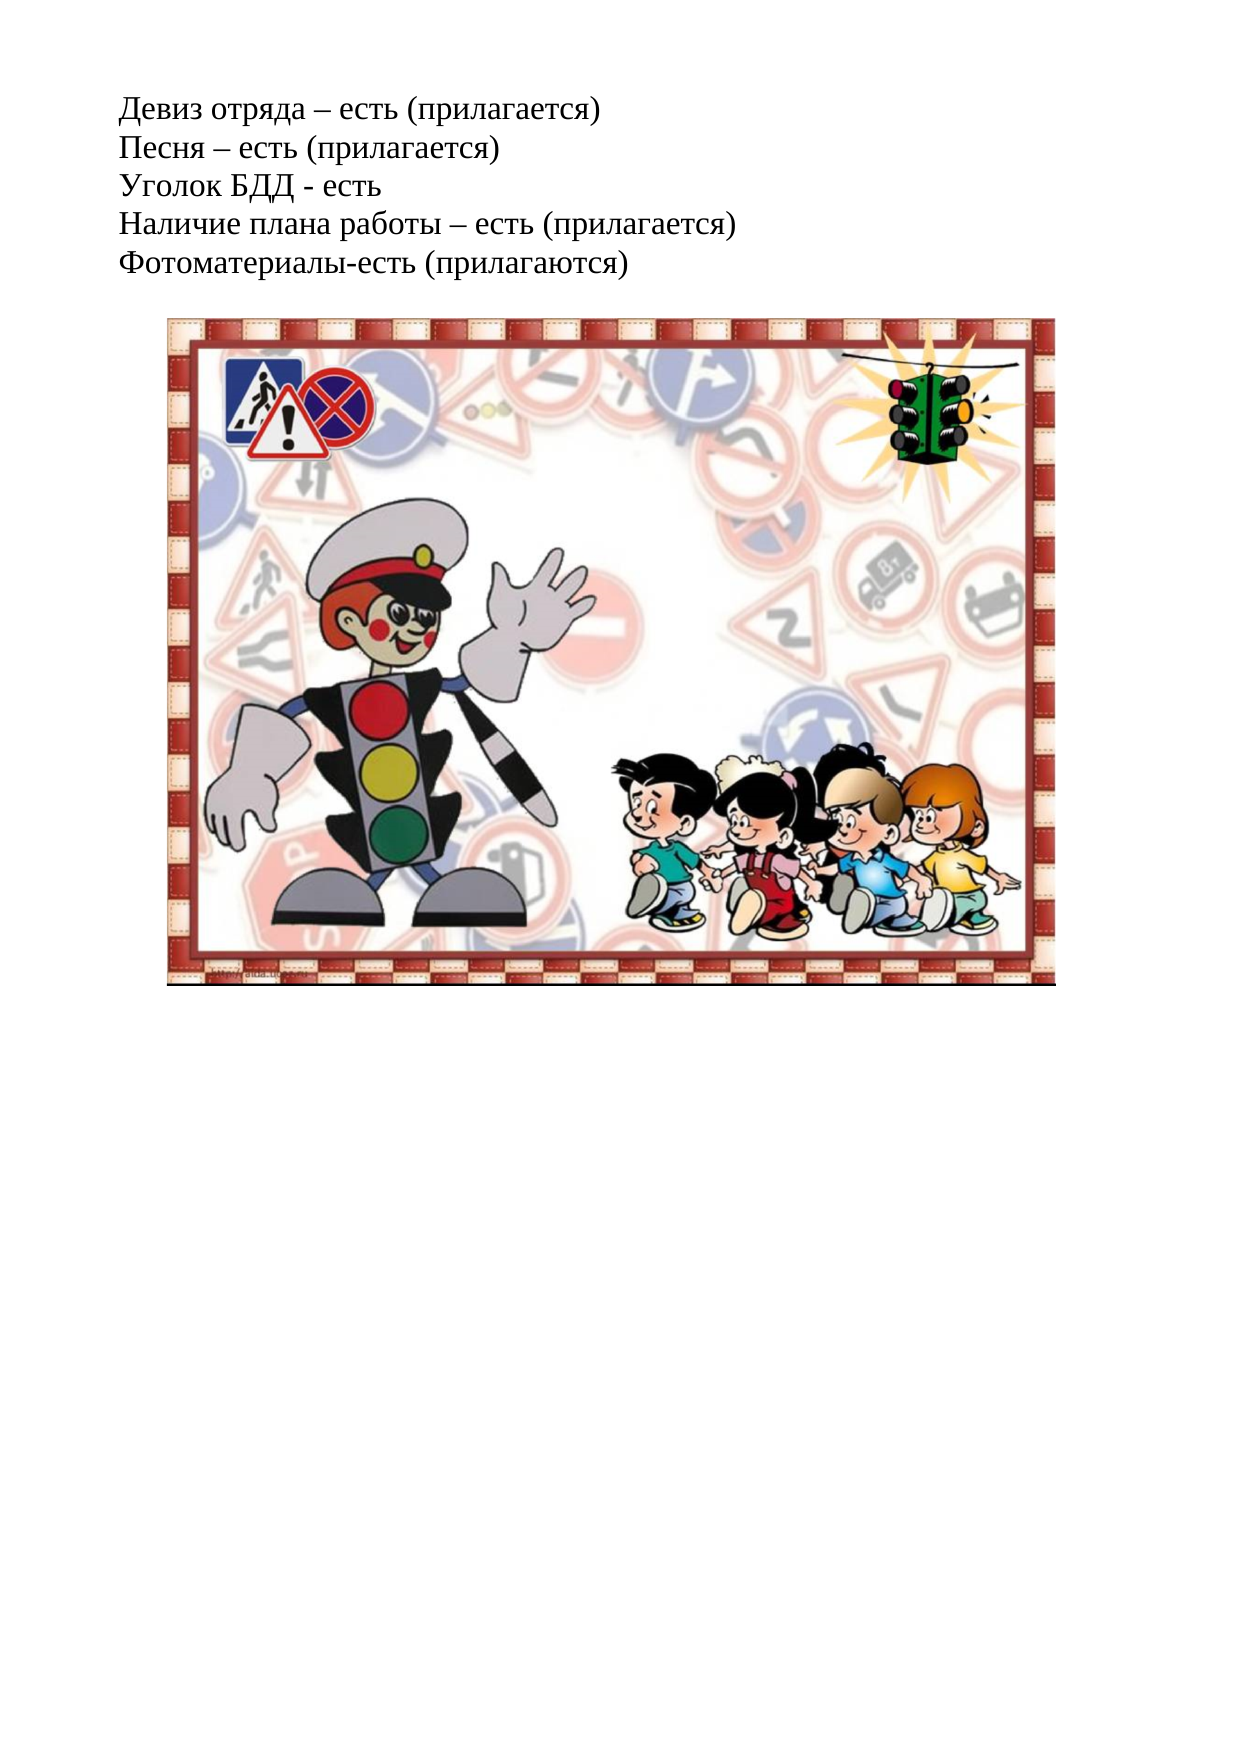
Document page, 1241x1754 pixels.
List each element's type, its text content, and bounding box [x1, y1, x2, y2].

text Фотоматериалы-есть (прилагаются) [118, 242, 1134, 280]
picture [166, 318, 1056, 986]
text Песня – есть (прилагается) [118, 127, 1134, 165]
text Девиз отряда – есть (прилагается) [118, 89, 1134, 127]
text Наличие плана работы – есть (прилагается) [118, 204, 1134, 242]
text Уголок БДД - есть [118, 165, 1134, 204]
